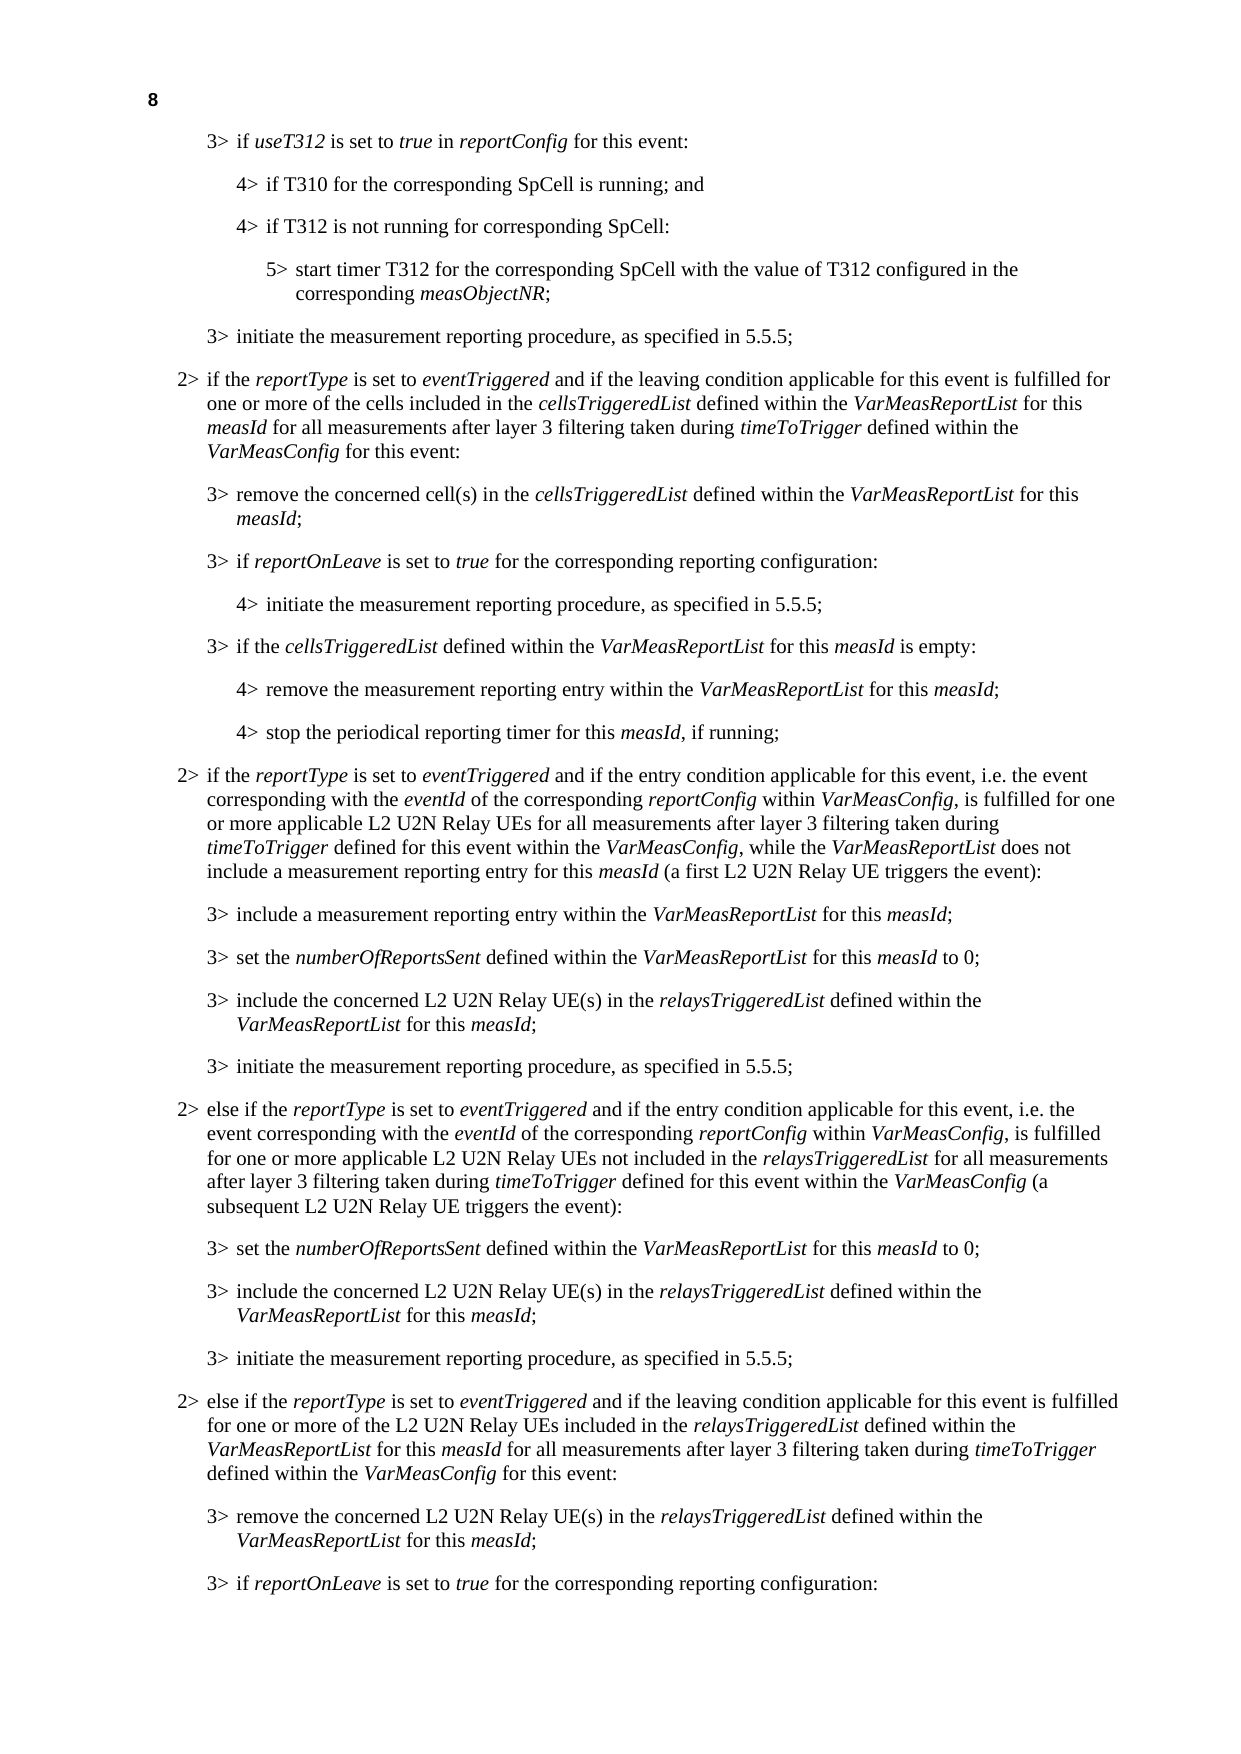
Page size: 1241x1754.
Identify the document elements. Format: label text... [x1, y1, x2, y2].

text 3> if the cellsTriggeredList defined within the VarMeasReportList for this measId is empty: [207, 634, 1122, 658]
text 4> if T310 for the corresponding SpCell is running; and [236, 172, 1122, 196]
text 3> remove the concerned L2 U2N Relay UE(s) in the relaysTriggeredList defined within the VarMeasReportList for this measId; [207, 1504, 1122, 1552]
text 2> else if the reportType is set to eventTriggered and if the leaving condition applicable for this event is fulfilled for one or more of the L2 U2N Relay UEs included in the relaysTriggeredList defined within the VarMeasReportList for this measId for all measurements after layer 3 filtering taken during timeToTrigger defined within the VarMeasConfig for this event: [177, 1389, 1122, 1485]
text 3> initiate the measurement reporting procedure, as specified in 5.5.5; [207, 1346, 1122, 1370]
text 4> remove the measurement reporting entry within the VarMeasReportList for this measId; [236, 677, 1122, 701]
text 4> initiate the measurement reporting procedure, as specified in 5.5.5; [236, 592, 1122, 616]
text 5> start timer T312 for the corresponding SpCell with the value of T312 configured in the corresponding measObjectNR; [266, 257, 1122, 305]
text 2> if the reportType is set to eventTriggered and if the entry condition applicable for this event, i.e. the event corresponding with the eventId of the corresponding reportConfig within VarMeasConfig, is fulfilled for one or more applicable L2 U2N Relay UEs for all measurements after layer 3 filtering taken during timeToTrigger defined for this event within the VarMeasConfig, while the VarMeasReportList does not include a measurement reporting entry for this measId (a first L2 U2N Relay UE triggers the event): [177, 763, 1122, 883]
text 3> include the concerned L2 U2N Relay UE(s) in the relaysTriggeredList defined within the VarMeasReportList for this measId; [207, 1279, 1122, 1327]
text 3> initiate the measurement reporting procedure, as specified in 5.5.5; [207, 324, 1122, 348]
text 2> else if the reportType is set to eventTriggered and if the entry condition applicable for this event, i.e. the event corresponding with the eventId of the corresponding reportConfig within VarMeasConfig, is fulfilled for one or more applicable L2 U2N Relay UEs not included in the relaysTriggeredList for all measurements after layer 3 filtering taken during timeToTrigger defined for this event within the VarMeasConfig (a subsequent L2 U2N Relay UE triggers the event): [177, 1097, 1122, 1218]
text 4> if T312 is not running for corresponding SpCell: [236, 214, 1122, 238]
text 3> if useT312 is set to true in reportConfig for this event: [177, 129, 1122, 153]
text 3> include a measurement reporting entry within the VarMeasReportList for this measId; [207, 902, 1122, 926]
text 3> if reportOnLeave is set to true for the corresponding reporting configuration: [207, 549, 1122, 573]
text 3> if reportOnLeave is set to true for the corresponding reporting configuration: [207, 1571, 1122, 1595]
text 2> if the reportType is set to eventTriggered and if the leaving condition applicable for this event is fulfilled for one or more of the cells included in the cellsTriggeredList defined within the VarMeasReportList for this measId for all measurements after layer 3 filtering taken during timeToTrigger defined within the VarMeasConfig for this event: [177, 367, 1122, 463]
text 4> stop the periodical reporting timer for this measId, if running; [236, 720, 1122, 744]
text 3> initiate the measurement reporting procedure, as specified in 5.5.5; [207, 1054, 1122, 1078]
text 3> set the numberOfReportsSent defined within the VarMeasReportList for this measId to 0; [207, 1236, 1122, 1260]
text 3> include the concerned L2 U2N Relay UE(s) in the relaysTriggeredList defined within the VarMeasReportList for this measId; [207, 988, 1122, 1036]
text 3> set the numberOfReportsSent defined within the VarMeasReportList for this measId to 0; [207, 945, 1122, 969]
text 3> remove the concerned cell(s) in the cellsTriggeredList defined within the VarMeasReportList for this measId; [207, 482, 1122, 530]
